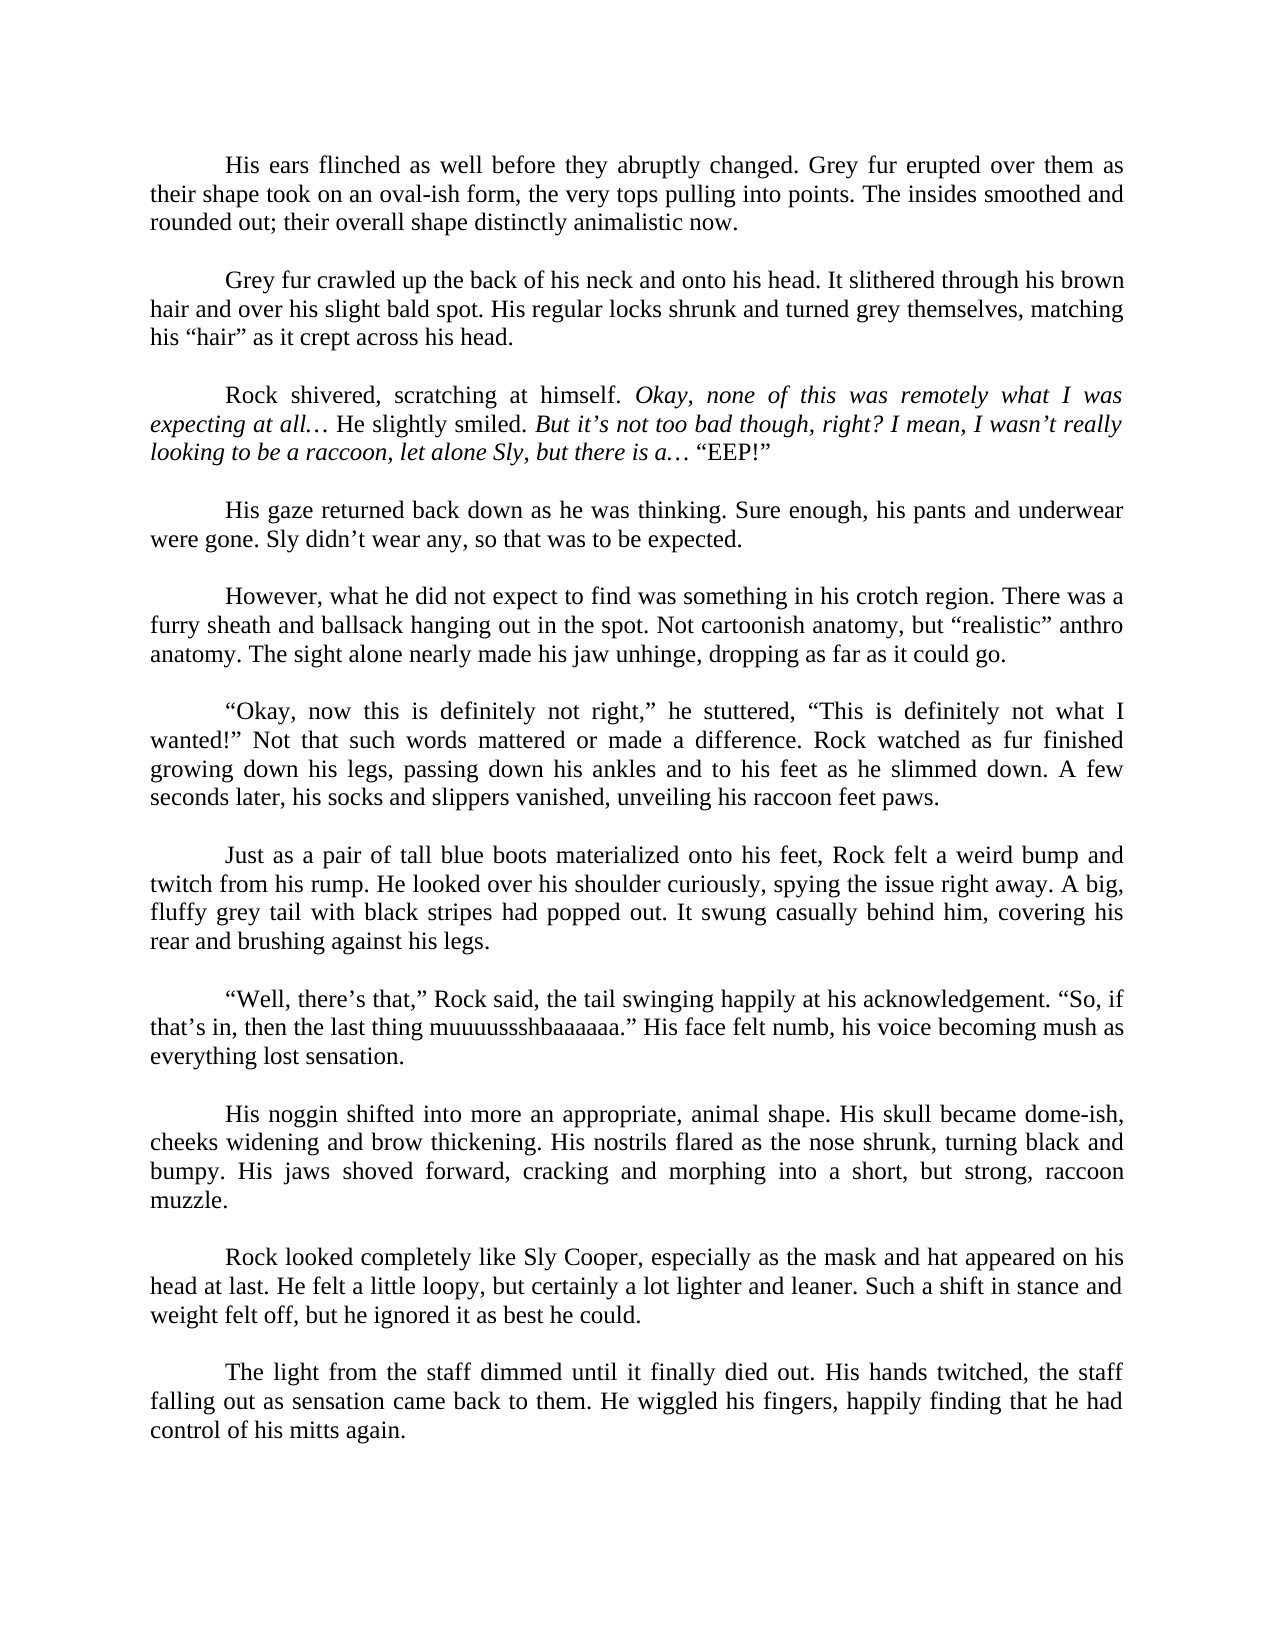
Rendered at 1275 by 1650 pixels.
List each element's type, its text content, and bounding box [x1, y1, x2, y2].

text His gaze returned back down as he was thinking. Sure enough, his pants and underwear were gone. Sly didn’t wear any, so that was to be expected. [150, 495, 1125, 552]
text However, what he did not expect to find was something in his crotch region. There was a furry sheath and ballsack hanging out in the spot. Not cartoonish anatomy, but “realistic” anthro anatomy. The sight alone nearly made his jaw unhinge, dropping as far as it could go. [150, 581, 1125, 667]
text The light from the staff dimmed until it finally died out. His hands twitched, the staff falling out as sensation came back to them. He wiggled his fingers, happily finding that he had control of his mitts again. [150, 1357, 1125, 1444]
text “Okay, now this is definitely not right,” he stuttered, “This is definitely not what I wanted!” Not that such words mattered or made a difference. Rock watched as fur finished growing down his legs, passing down his ankles and to his feet as he slimmed down. A few seconds later, his socks and slippers vanished, unveiling his raccoon feet paws. [150, 696, 1125, 811]
text Grey fur crawled up the back of his neck and onto his head. It slithered through his brown hair and over his slight bald spot. His regular locks shrunk and turned grey themselves, matching his “hair” as it crept across his head. [150, 265, 1125, 351]
text Just as a pair of tall blue boots materialized onto his feet, Rock felt a weird bump and twitch from his rump. He looked over his shoulder curiously, spying the issue right away. A big, fluffy grey tail with black stripes had popped out. It swung casually behind him, covering his rear and brushing against his legs. [150, 840, 1125, 955]
text “Well, there’s that,” Rock said, the tail swinging happily at his acknowledgement. “So, if that’s in, then the last thing muuuussshbaaaaaa.” His face felt numb, his voice becoming mush as everything lost sensation. [150, 984, 1125, 1070]
text His ears flinched as well before they abruptly changed. Grey fur erupted over them as their shape took on an oval-ish form, the very tops pulling into points. The insides smoothed and rounded out; their overall shape distinctly animalistic now. [150, 150, 1125, 236]
text Rock shivered, scratching at himself. Okay, none of this was remotely what I was expecting at all… He slightly smiled. But it’s not too bad though, right? I mean, I wasn’t really looking to be a raccoon, let alone Sly, but there is a… “EEP!” [150, 380, 1125, 466]
text Rock looked completely like Sly Cooper, especially as the mask and hat appeared on his head at last. He felt a little loopy, but certainly a lot lighter and leaner. Such a shift in stance and weight felt off, but he ignored it as best he could. [150, 1242, 1125, 1329]
text His noggin shifted into more an appropriate, animal shape. His skull became dome-ish, cheeks widening and brow thickening. His nostrils flared as the nose shrunk, turning black and bumpy. His jaws shoved forward, cracking and morphing into a short, but strong, raccoon muzzle. [150, 1099, 1125, 1214]
